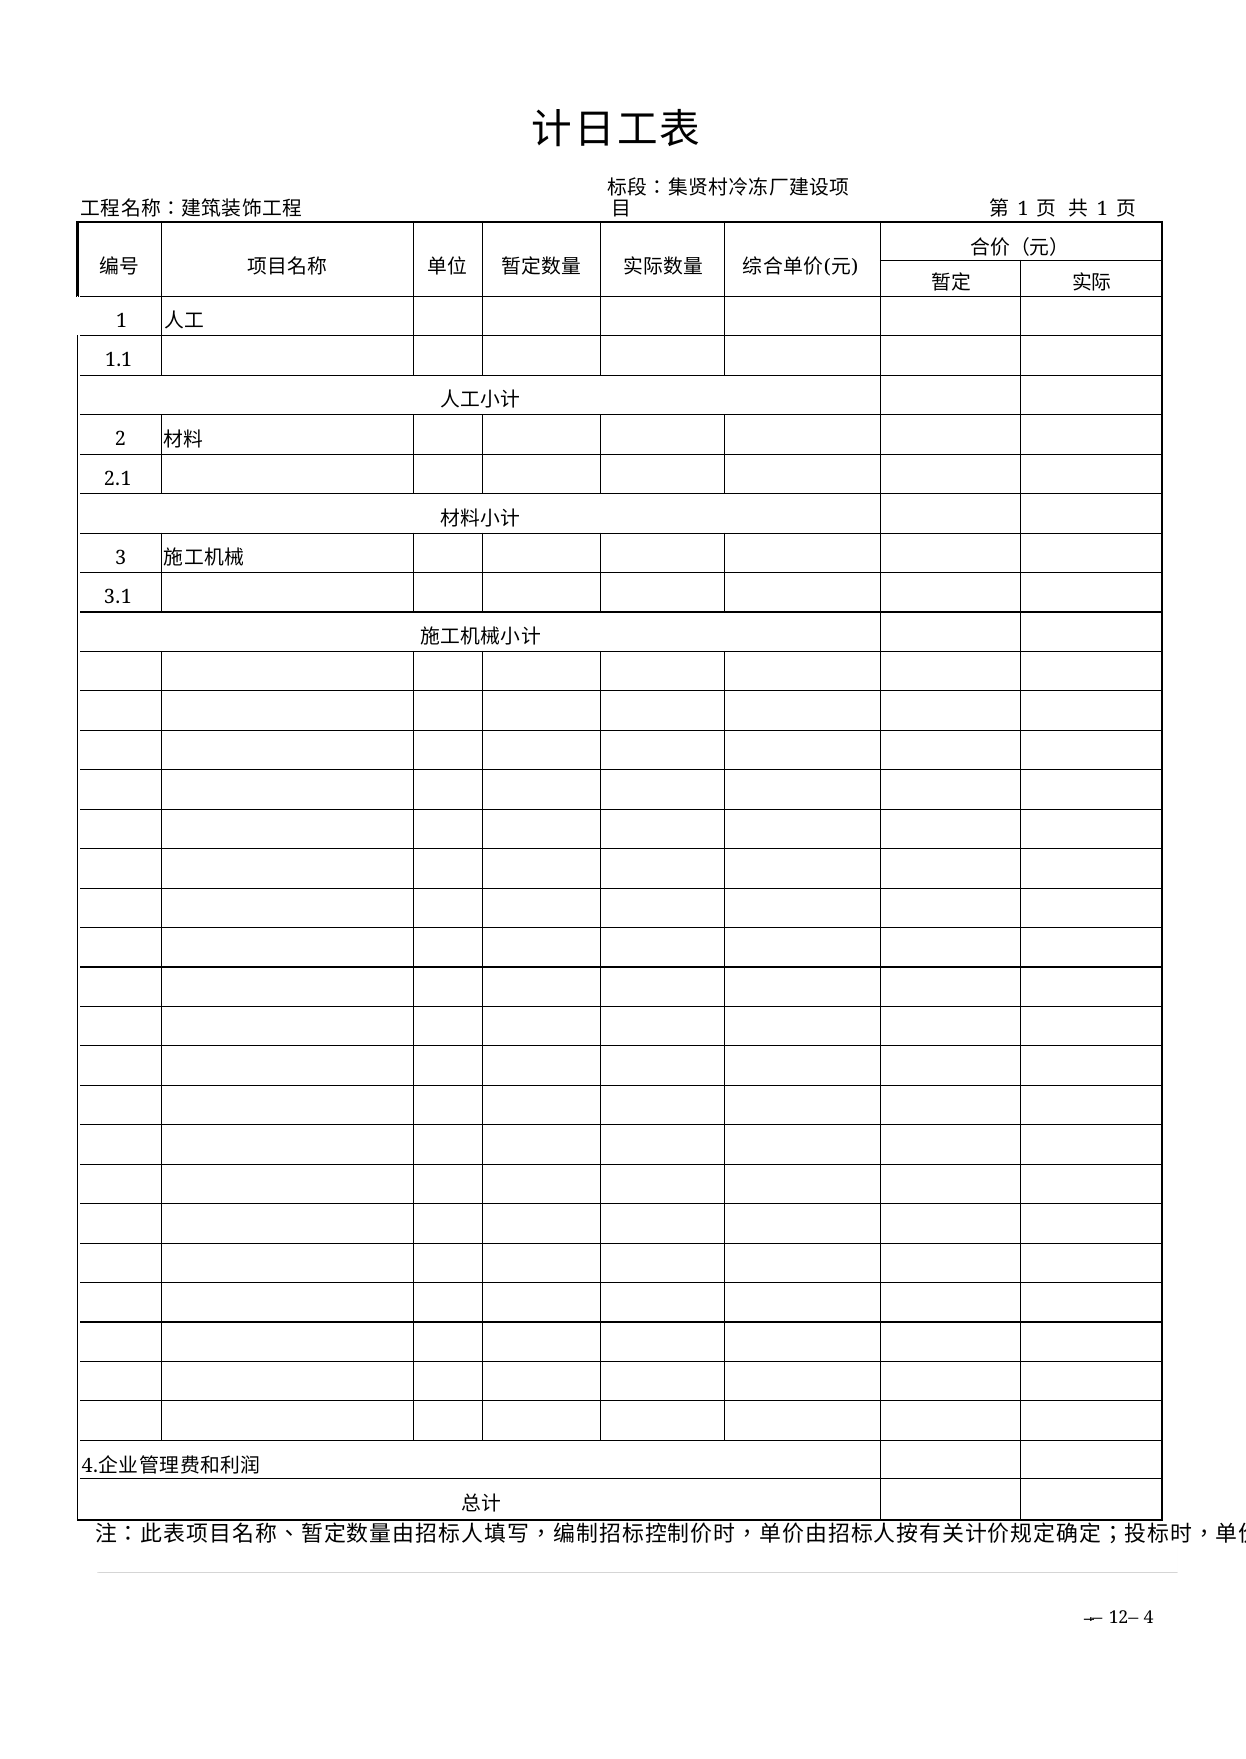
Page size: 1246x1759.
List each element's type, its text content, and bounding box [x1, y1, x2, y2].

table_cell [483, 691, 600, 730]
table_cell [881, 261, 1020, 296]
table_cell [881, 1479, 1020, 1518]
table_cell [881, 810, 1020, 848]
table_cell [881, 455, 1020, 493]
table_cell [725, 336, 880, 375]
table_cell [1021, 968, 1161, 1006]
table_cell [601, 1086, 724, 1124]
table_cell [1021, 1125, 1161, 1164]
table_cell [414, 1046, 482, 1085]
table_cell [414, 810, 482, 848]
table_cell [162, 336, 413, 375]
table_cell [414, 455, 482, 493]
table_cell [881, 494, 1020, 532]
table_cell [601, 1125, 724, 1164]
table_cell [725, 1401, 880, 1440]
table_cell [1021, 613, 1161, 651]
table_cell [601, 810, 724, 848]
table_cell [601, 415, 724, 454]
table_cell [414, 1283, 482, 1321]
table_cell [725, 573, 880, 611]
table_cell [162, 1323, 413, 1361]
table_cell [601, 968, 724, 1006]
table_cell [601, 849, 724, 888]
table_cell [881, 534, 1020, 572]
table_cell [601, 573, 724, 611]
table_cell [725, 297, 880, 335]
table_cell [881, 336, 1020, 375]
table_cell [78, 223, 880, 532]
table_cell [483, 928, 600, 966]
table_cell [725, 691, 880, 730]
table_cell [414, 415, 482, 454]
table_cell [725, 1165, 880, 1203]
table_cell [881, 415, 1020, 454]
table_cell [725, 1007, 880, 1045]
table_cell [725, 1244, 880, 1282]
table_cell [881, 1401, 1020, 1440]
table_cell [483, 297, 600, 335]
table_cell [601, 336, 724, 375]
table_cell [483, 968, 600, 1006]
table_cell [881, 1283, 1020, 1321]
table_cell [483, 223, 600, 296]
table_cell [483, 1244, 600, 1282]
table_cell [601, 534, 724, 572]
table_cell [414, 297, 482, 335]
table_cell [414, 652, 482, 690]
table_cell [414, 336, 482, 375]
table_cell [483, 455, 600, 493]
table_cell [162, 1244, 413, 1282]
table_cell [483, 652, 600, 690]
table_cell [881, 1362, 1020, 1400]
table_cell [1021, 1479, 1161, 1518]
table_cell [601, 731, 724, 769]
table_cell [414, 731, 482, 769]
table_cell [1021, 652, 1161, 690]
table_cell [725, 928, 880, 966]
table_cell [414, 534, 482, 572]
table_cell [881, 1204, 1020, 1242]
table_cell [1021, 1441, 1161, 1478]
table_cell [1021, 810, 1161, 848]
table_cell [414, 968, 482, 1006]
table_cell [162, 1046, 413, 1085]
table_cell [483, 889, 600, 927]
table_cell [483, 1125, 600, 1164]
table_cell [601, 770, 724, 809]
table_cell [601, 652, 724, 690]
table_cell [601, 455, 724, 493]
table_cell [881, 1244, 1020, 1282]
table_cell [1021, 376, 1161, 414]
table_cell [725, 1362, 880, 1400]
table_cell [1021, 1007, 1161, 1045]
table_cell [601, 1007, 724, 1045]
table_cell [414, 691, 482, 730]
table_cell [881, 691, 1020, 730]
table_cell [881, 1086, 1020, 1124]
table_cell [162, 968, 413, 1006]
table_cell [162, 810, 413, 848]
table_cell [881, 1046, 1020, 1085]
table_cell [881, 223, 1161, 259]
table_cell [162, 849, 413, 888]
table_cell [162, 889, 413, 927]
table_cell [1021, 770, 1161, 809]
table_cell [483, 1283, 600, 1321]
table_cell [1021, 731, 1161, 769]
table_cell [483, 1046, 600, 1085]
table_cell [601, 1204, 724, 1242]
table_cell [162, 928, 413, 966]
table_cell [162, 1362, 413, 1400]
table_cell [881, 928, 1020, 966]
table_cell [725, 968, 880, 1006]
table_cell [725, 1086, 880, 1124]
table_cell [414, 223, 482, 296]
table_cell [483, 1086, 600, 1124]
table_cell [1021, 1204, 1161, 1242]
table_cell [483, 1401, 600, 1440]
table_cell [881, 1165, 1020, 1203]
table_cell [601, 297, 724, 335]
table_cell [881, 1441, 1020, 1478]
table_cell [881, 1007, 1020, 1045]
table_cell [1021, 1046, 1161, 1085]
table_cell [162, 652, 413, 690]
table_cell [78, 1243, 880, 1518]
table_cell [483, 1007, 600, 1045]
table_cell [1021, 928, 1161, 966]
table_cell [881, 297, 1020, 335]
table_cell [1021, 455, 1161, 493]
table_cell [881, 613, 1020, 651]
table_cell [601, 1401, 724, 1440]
text — 12— 4 [1092, 1608, 1163, 1627]
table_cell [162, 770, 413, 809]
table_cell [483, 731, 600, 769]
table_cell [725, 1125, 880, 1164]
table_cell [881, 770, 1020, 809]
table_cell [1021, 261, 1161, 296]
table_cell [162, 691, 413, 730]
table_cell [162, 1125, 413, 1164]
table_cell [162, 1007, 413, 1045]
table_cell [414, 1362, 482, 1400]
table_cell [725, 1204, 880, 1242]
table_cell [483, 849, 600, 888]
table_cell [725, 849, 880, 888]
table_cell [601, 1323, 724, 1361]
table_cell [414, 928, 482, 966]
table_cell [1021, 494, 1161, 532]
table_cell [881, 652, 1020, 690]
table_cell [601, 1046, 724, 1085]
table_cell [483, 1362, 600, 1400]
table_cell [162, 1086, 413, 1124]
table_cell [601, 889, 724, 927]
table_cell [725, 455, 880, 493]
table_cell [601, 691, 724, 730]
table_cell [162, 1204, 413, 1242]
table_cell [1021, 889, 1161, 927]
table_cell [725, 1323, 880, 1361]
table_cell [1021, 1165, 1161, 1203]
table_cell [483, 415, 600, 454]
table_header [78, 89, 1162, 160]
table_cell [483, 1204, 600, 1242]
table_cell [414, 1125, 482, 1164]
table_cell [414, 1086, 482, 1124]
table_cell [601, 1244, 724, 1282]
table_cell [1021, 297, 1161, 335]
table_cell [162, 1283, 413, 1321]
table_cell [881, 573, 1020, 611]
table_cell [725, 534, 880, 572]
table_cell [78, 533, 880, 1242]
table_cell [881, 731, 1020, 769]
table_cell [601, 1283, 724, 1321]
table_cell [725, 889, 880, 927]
picture [97, 1520, 1181, 1576]
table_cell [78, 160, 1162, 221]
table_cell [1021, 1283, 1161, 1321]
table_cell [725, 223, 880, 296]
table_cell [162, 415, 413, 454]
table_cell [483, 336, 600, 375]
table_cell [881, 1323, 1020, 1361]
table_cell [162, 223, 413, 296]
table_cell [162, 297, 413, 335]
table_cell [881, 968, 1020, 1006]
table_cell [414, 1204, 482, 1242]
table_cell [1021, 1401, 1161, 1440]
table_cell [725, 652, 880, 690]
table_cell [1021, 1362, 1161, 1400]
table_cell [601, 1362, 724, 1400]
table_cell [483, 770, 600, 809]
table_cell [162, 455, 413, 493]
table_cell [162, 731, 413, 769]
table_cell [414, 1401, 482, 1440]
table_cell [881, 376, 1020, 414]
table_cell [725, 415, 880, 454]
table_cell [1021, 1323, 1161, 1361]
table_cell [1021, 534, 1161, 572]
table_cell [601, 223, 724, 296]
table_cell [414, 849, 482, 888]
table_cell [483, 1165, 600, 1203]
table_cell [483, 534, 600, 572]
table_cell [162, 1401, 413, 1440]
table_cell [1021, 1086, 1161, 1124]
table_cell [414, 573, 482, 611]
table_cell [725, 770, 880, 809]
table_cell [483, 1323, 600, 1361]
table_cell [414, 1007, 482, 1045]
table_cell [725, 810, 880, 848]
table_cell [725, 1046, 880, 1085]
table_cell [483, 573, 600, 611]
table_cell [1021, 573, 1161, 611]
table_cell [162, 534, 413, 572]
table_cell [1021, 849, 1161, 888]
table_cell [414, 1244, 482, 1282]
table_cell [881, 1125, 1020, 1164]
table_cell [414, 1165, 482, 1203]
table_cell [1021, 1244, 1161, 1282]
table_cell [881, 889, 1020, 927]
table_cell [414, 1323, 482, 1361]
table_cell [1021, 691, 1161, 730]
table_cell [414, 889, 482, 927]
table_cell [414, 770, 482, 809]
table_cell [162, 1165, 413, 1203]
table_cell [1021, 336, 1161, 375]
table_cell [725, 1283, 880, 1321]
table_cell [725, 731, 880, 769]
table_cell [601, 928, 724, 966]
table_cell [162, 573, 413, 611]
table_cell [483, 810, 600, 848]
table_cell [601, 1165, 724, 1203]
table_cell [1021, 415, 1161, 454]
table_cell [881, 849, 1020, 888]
